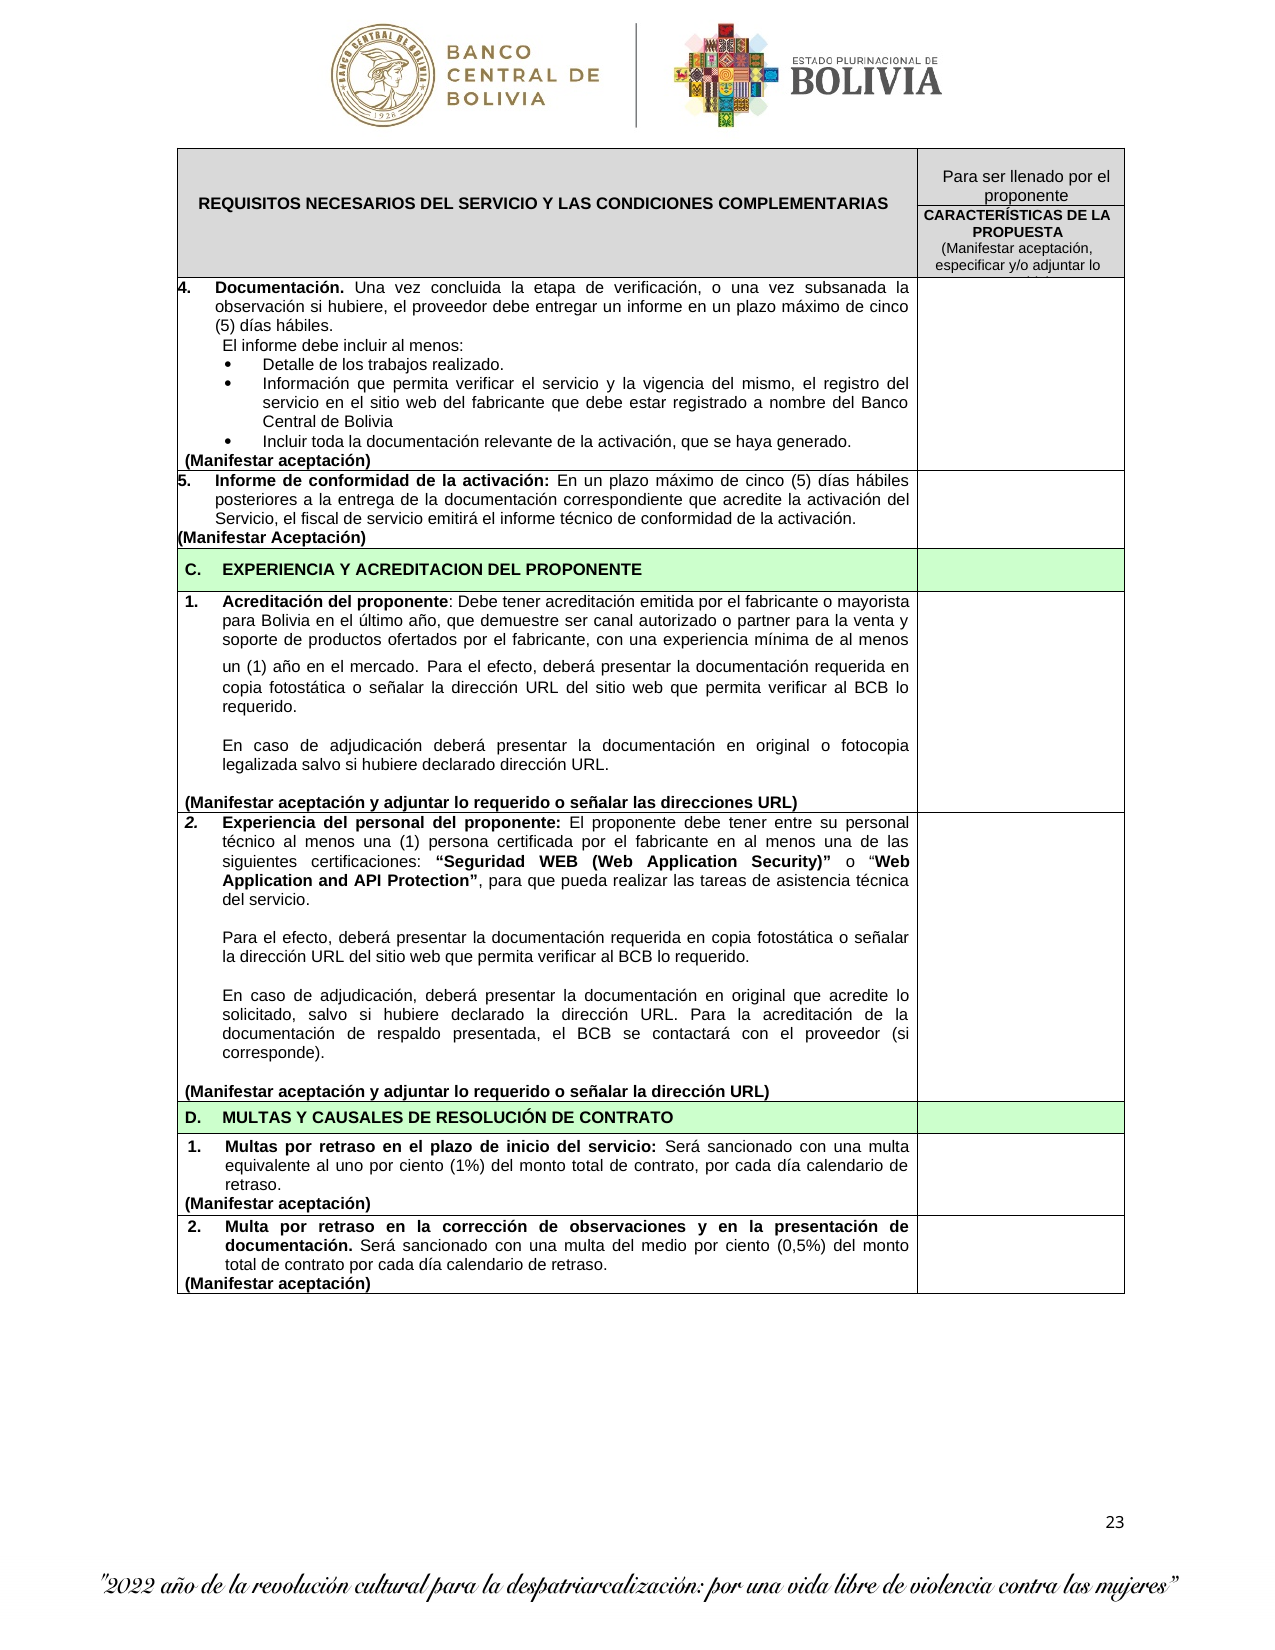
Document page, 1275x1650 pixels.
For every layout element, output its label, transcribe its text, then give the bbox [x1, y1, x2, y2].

table_cell Multas por retraso en el plazo de inicio del servicio: Será sancionado con una multa equivalente al uno por ciento (1%) del monto total de contrato, por cada día calendario de retraso. (Manifestar aceptación) [178, 1134, 917, 1215]
table_header Para ser llenado por el proponente [918, 149, 1124, 205]
table_cell CARACTERÍSTICAS DE LA PROPUESTA (Manifestar aceptación, especificar y/o adjuntar lo requerido) [918, 206, 1124, 277]
table_cell [918, 471, 1124, 547]
table_cell Experiencia del personal del proponente: El proponente debe tener entre su personal técnico al menos una (1) persona certificada por el fabricante en al menos una de las siguientes certificaciones: “Seguridad WEB (Web Application Security)” o “Web Application and API Protection”, para que pueda realizar las tareas de asistencia técnica del servicio. Para el efecto, deberá presentar la documentación requerida en copia fotostática o señalar la dirección URL del sitio web que permita verificar al BCB lo requerido. En caso de adjudicación, deberá presentar la documentación en original que acredite lo solicitado, salvo si hubiere declarado la dirección URL. Para la acreditación de la documentación de respaldo presentada, el BCB se contactará con el proveedor (si corresponde). (Manifestar aceptación y adjuntar lo requerido o señalar la dirección URL) [178, 813, 917, 1101]
table_cell Acreditación del proponente: Debe tener acreditación emitida por el fabricante o mayorista para Bolivia en el último año, que demuestre ser canal autorizado o partner para la venta y soporte de productos ofertados por el fabricante, con una experiencia mínima de al menos un (1) año en el mercado. Para el efecto, deberá presentar la documentación requerida en copia fotostática o señalar la dirección URL del sitio web que permita verificar al BCB lo requerido. En caso de adjudicación deberá presentar la documentación en original o fotocopia legalizada salvo si hubiere declarado dirección URL. (Manifestar aceptación y adjuntar lo requerido o señalar las direcciones URL) [178, 592, 917, 812]
table_cell Documentación. Una vez concluida la etapa de verificación, o una vez subsanada la observación si hubiere, el proveedor debe entregar un informe en un plazo máximo de cinco (5) días hábiles. El informe debe incluir al menos: Detalle de los trabajos realizado. Información que permita verificar el servicio y la vigencia del mismo, el registro del servicio en el sitio web del fabricante que debe estar registrado a nombre del Banco Central de Bolivia Incluir toda la documentación relevante de la activación, que se haya generado. (Manifestar aceptación) [178, 278, 917, 470]
table_header REQUISITOS NECESARIOS DEL SERVICIO Y LAS CONDICIONES COMPLEMENTARIAS [178, 149, 917, 277]
table_cell Multa por retraso en la corrección de observaciones y en la presentación de documentación. Será sancionado con una multa del medio por ciento (0,5%) del monto total de contrato por cada día calendario de retraso. (Manifestar aceptación) [178, 1216, 917, 1293]
table_cell MULTAS Y CAUSALES DE RESOLUCIÓN DE CONTRATO [178, 1102, 917, 1133]
table_cell [918, 1102, 1124, 1133]
table_cell [918, 278, 1124, 470]
table_cell EXPERIENCIA Y ACREDITACION DEL PROPONENTE [178, 549, 917, 591]
picture [0, 5, 1272, 166]
table_cell [918, 592, 1124, 812]
table_cell [918, 1134, 1124, 1215]
table_cell [918, 549, 1124, 591]
picture [0, 1556, 1275, 1621]
table_cell [918, 813, 1124, 1101]
table_cell [918, 1216, 1124, 1293]
table_cell Informe de conformidad de la activación: En un plazo máximo de cinco (5) días hábiles posteriores a la entrega de la documentación correspondiente que acredite la activación del Servicio, el fiscal de servicio emitirá el informe técnico de conformidad de la activación. (Manifestar Aceptación) [178, 471, 917, 547]
